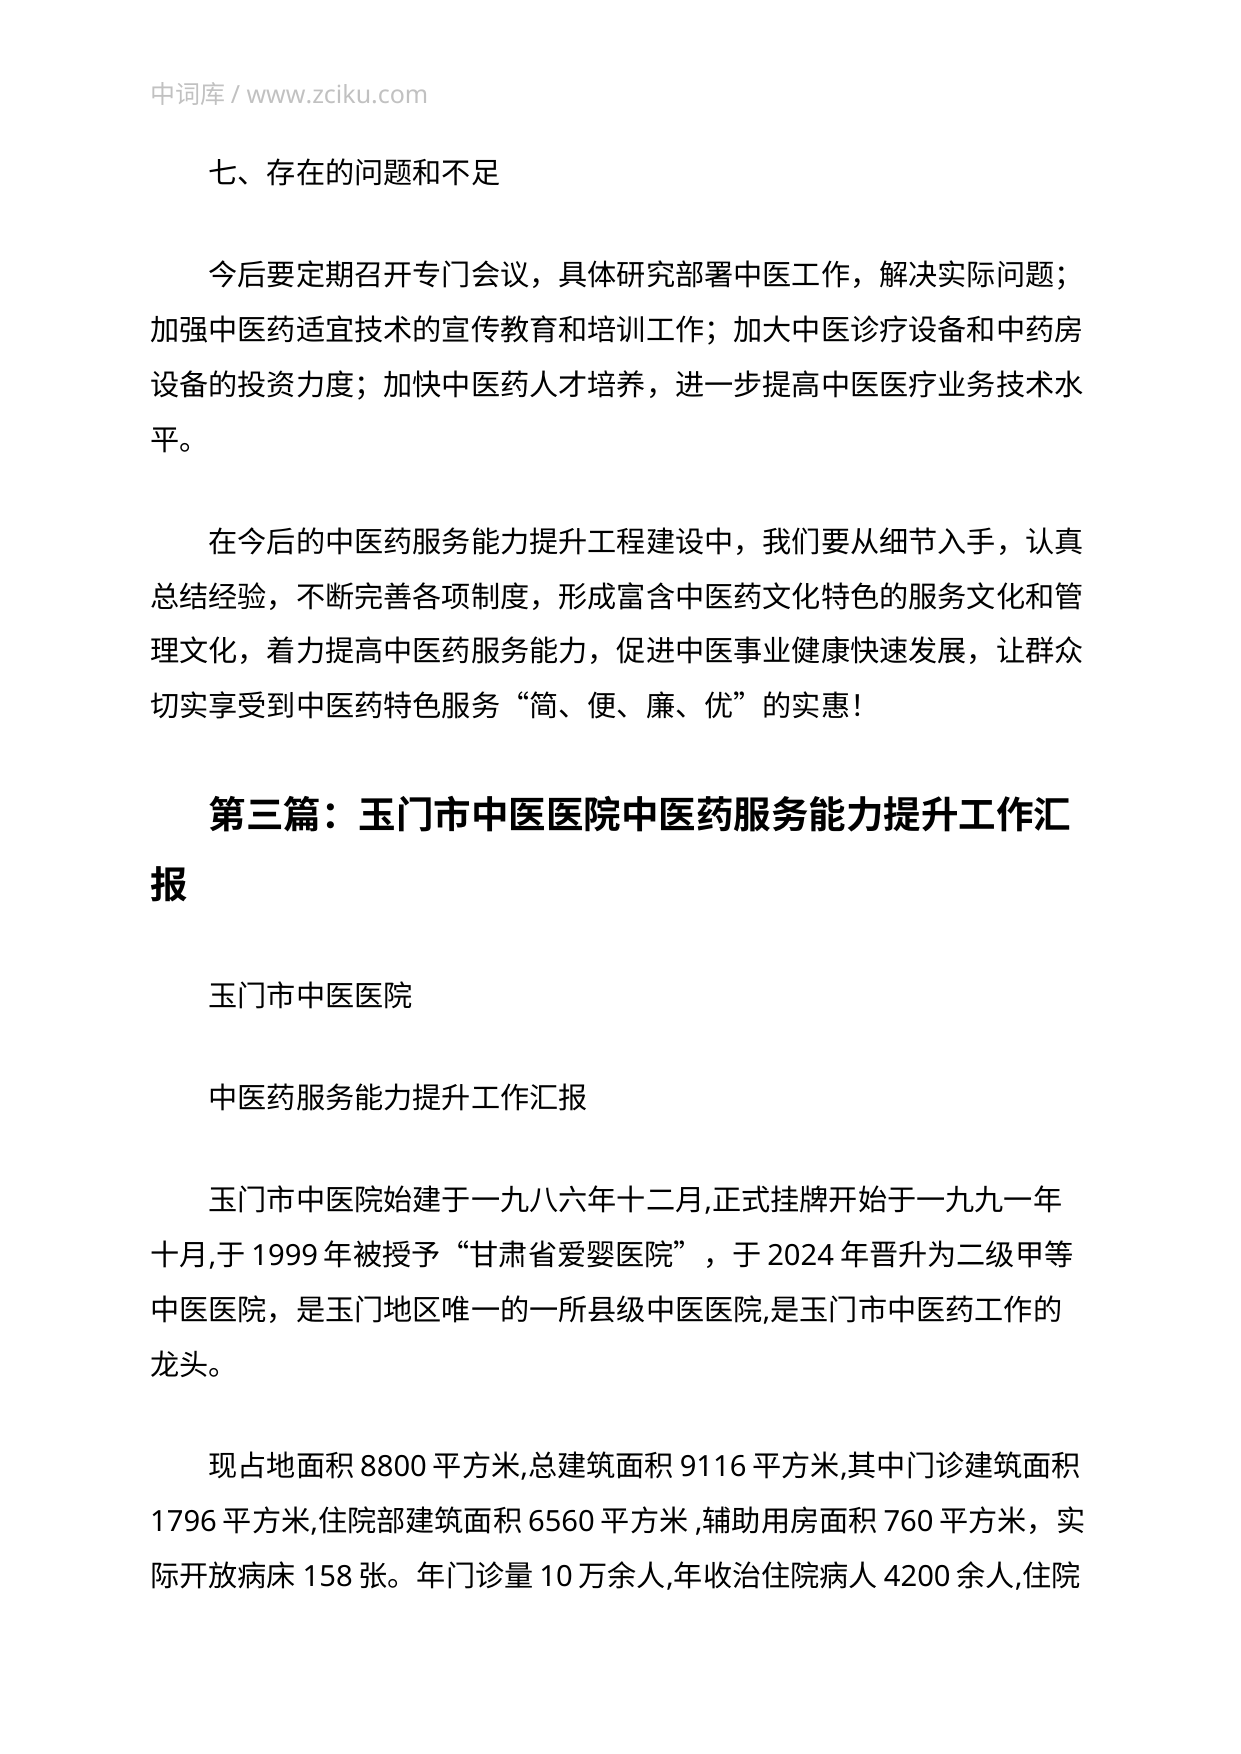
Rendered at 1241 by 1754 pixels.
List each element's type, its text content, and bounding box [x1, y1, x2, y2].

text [150, 1443, 1090, 1595]
text 今后要定期召开专门会议，具体研究部署中医工作，解决实际问题；加强中医药适宜技术的宣传教育和培训工作；加大中医诊疗设备和中药房设备的投资力度；加快中医药人才培养，进一步提高中医医疗业务技术水平。 [150, 252, 1090, 459]
text 玉门市中医医院 [150, 973, 1090, 1015]
text 七、存在的问题和不足 [150, 150, 1090, 192]
text 中医药服务能力提升工作汇报 [150, 1074, 1090, 1117]
text 第三篇：玉门市中医医院中医药服务能力提升工作汇报 [150, 785, 1090, 909]
text 在今后的中医药服务能力提升工程建设中，我们要从细节入手，认真总结经验，不断完善各项制度，形成富含中医药文化特色的服务文化和管理文化，着力提高中医药服务能力，促进中医事业健康快速发展，让群众切实享受到中医药特色服务“简、便、廉、优”的实惠！ [150, 518, 1090, 725]
text 玉门市中医院始建于一九八六年十二月,正式挂牌开始于一九九一年十月,于1999年被授予“甘肃省爱婴医院”，于2024年晋升为二级甲等中医医院，是玉门地区唯一的一所县级中医医院,是玉门市中医药工作的龙头。 [150, 1176, 1090, 1383]
